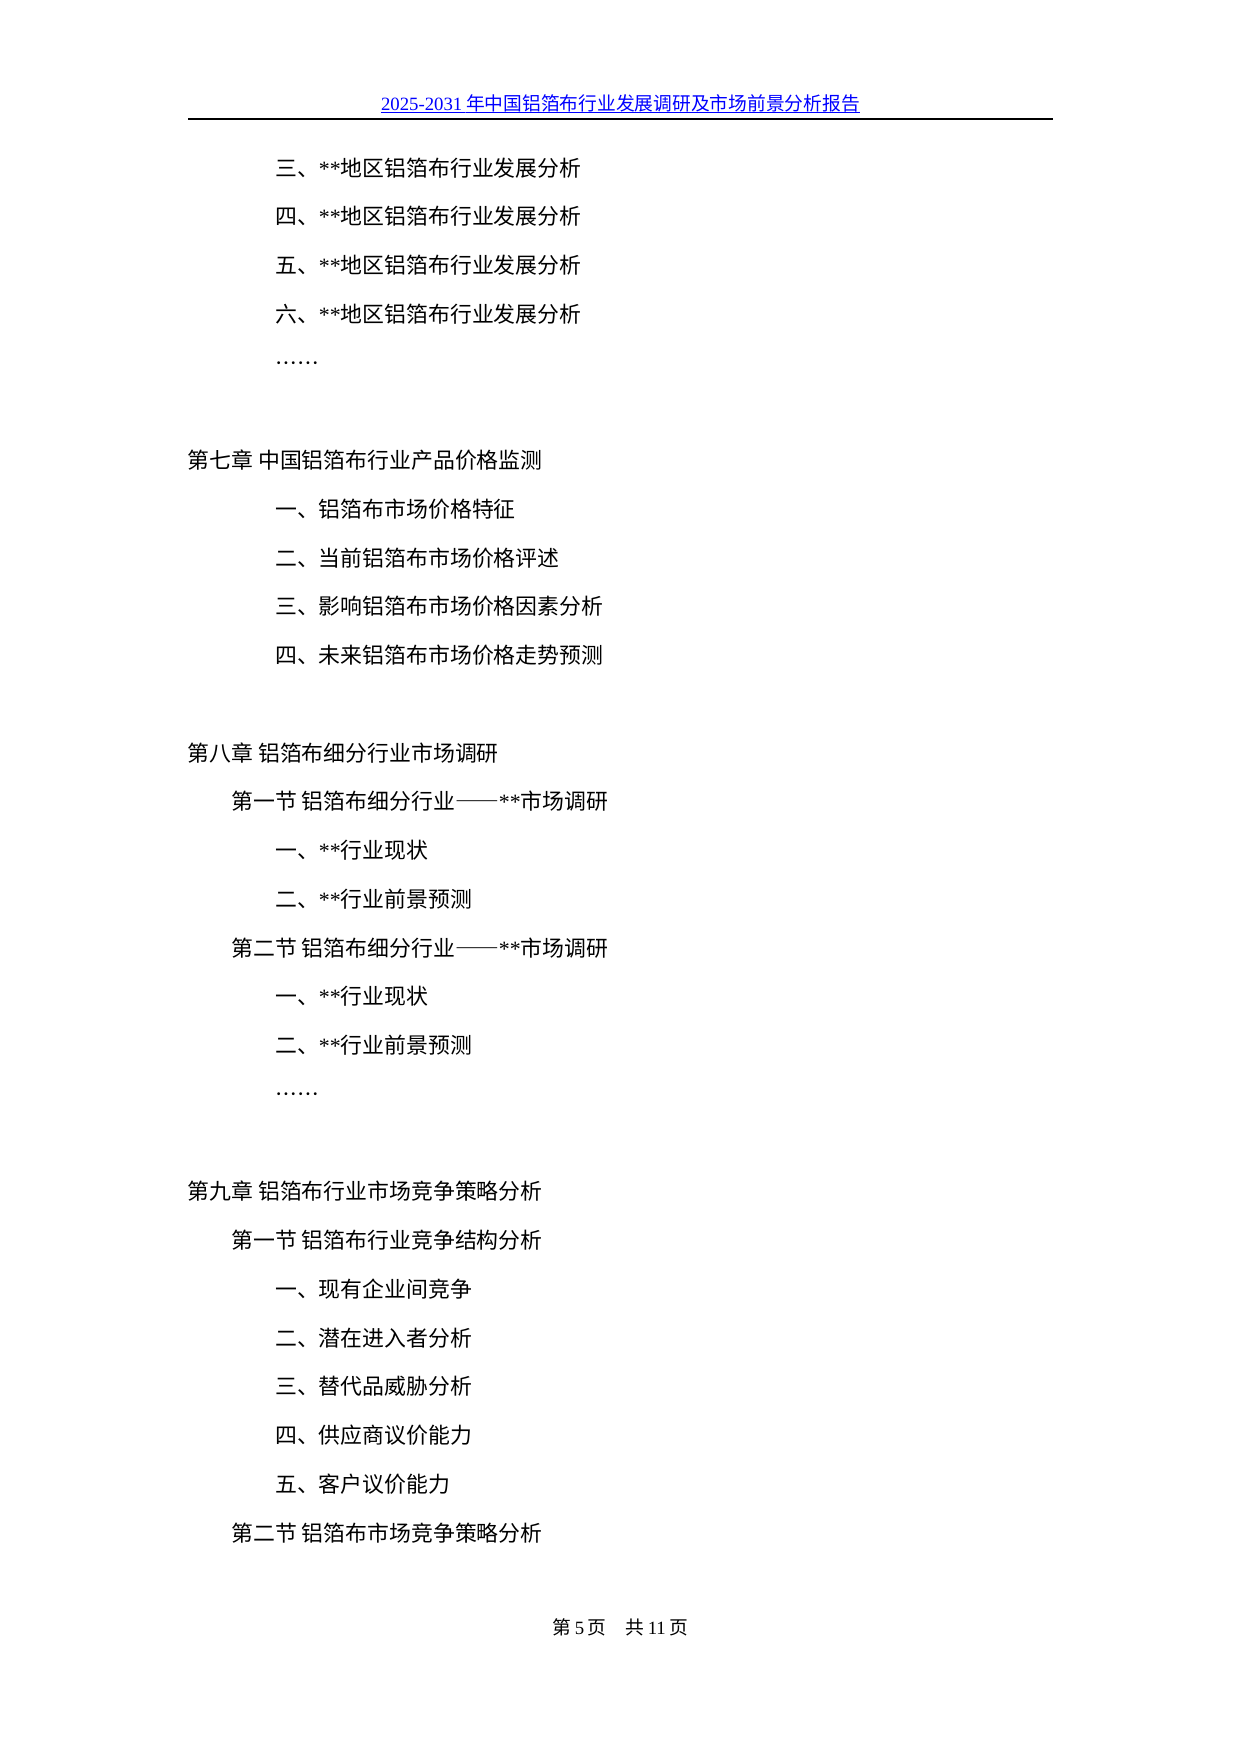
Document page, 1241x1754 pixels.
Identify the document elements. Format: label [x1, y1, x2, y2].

text [187, 150, 1053, 1548]
